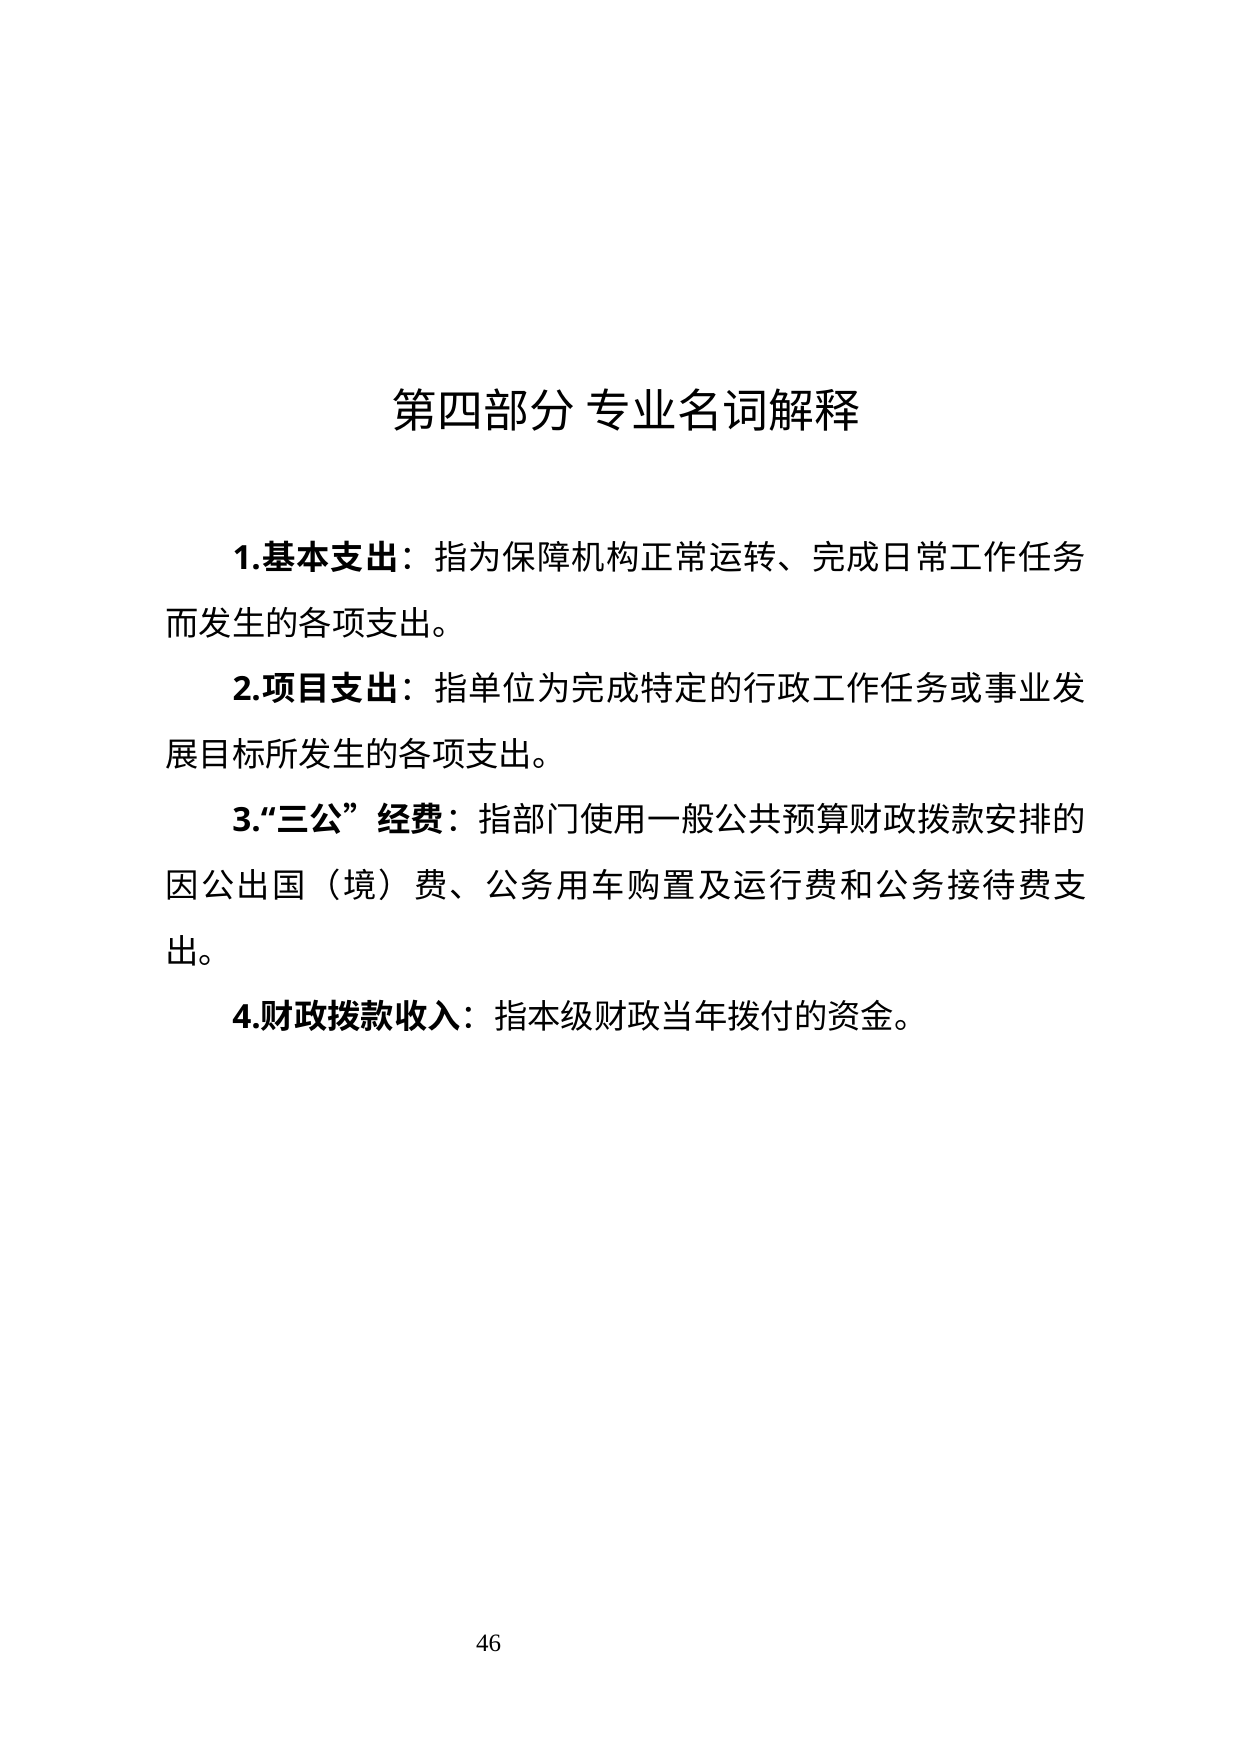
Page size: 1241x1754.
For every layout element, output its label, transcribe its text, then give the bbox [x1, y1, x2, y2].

text 3.“三公”经费：指部门使用一般公共预算财政拨款安排的因公出国（境）费、公务用车购置及运行费和公务接待费支出。 [165, 784, 1087, 981]
text 1.基本支出：指为保障机构正常运转、完成日常工作任务而发生的各项支出。 [165, 522, 1087, 653]
text 4.财政拨款收入：指本级财政当年拨付的资金。 [165, 981, 1087, 1047]
text 第四部分 专业名词解释 [165, 358, 1087, 456]
text 2.项目支出：指单位为完成特定的行政工作任务或事业发展目标所发生的各项支出。 [165, 653, 1087, 784]
